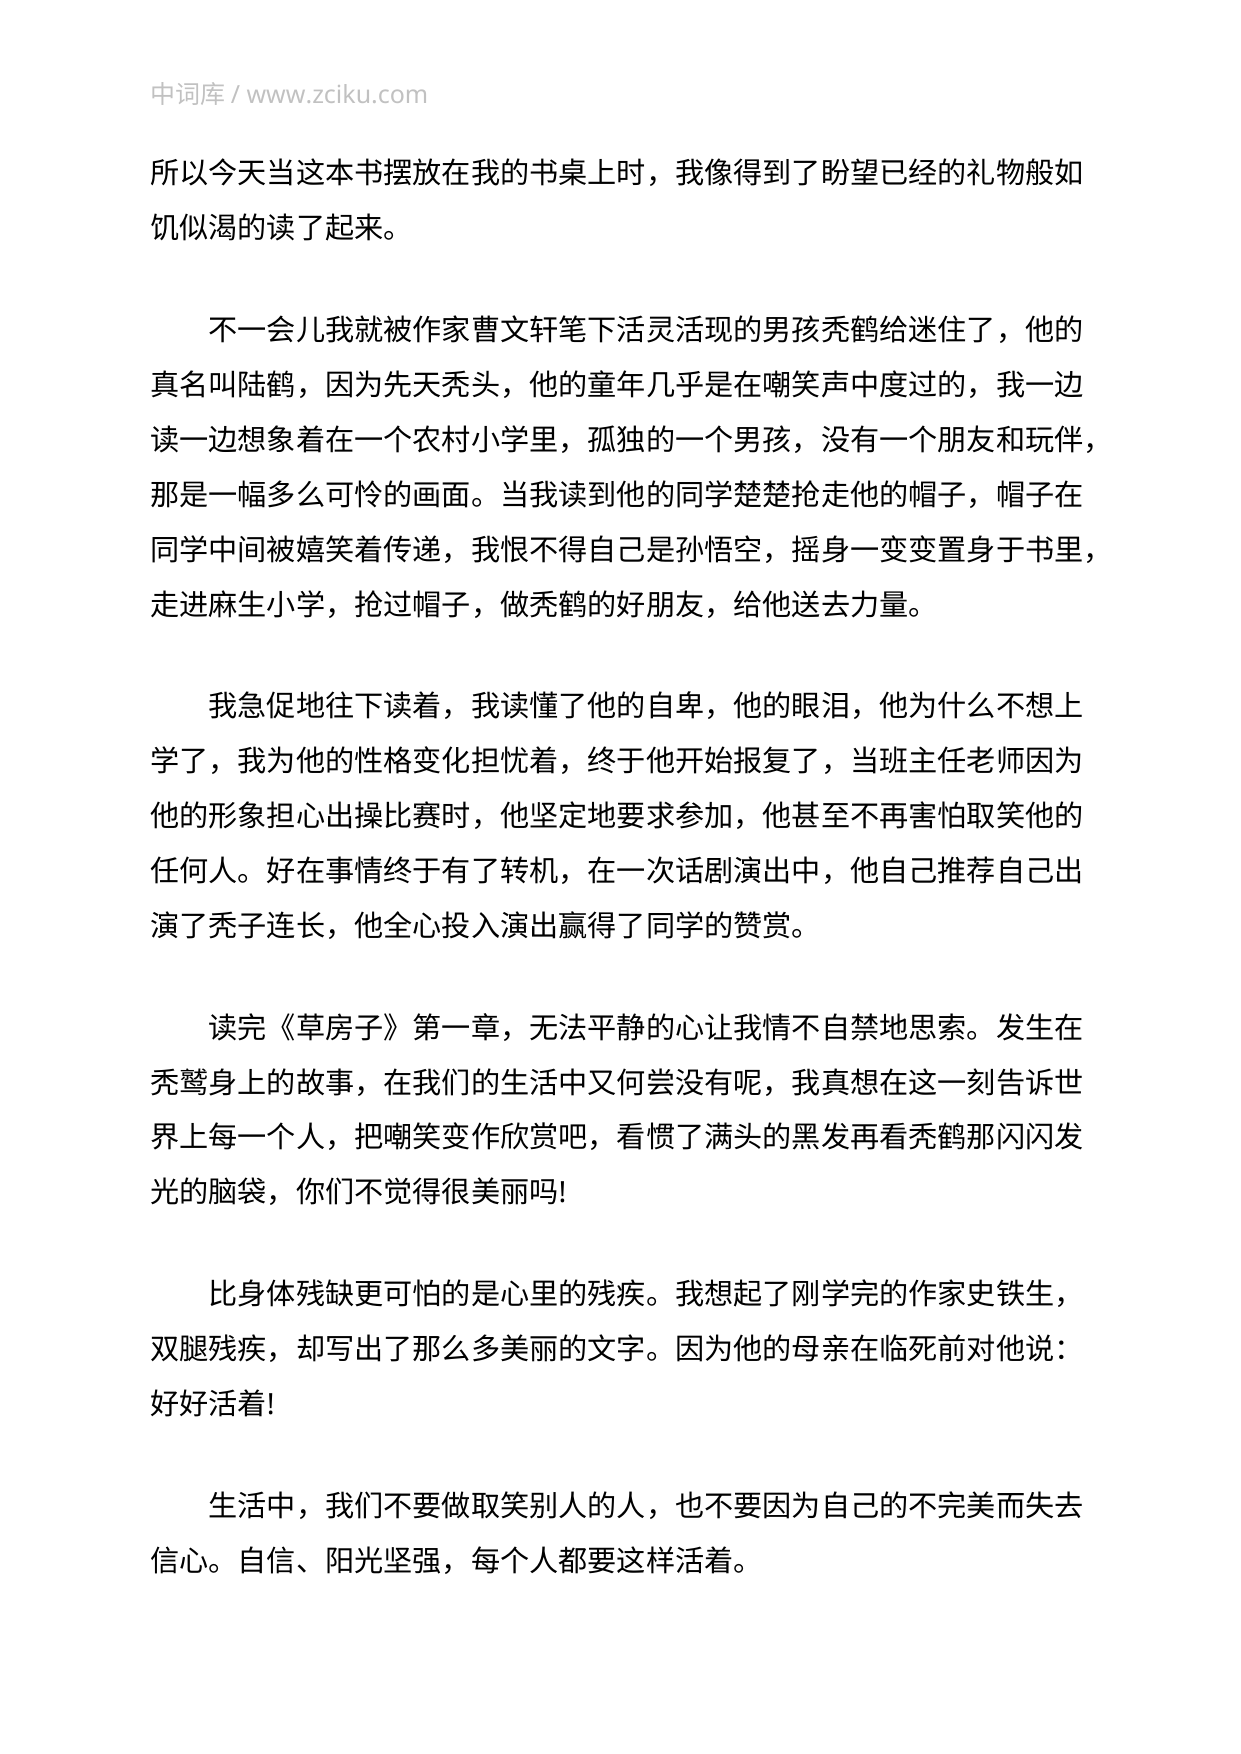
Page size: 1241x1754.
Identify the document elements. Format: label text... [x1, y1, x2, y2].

text 生活中，我们不要做取笑别人的人，也不要因为自己的不完美而失去信心。自信、阳光坚强，每个人都要这样活着。 [150, 1483, 1090, 1580]
text 不一会儿我就被作家曹文轩笔下活灵活现的男孩秃鹤给迷住了，他的真名叫陆鹤，因为先天秃头，他的童年几乎是在嘲笑声中度过的，我一边读一边想象着在一个农村小学里，孤独的一个男孩，没有一个朋友和玩伴，那是一幅多么可怜的画面。当我读到他的同学楚楚抢走他的帽子，帽子在同学中间被嬉笑着传递，我恨不得自己是孙悟空，摇身一变变置身于书里，走进麻生小学，抢过帽子，做秃鹤的好朋友，给他送去力量。 [150, 307, 1090, 623]
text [150, 150, 1090, 247]
text 读完《草房子》第一章，无法平静的心让我情不自禁地思索。发生在秃鹫身上的故事，在我们的生活中又何尝没有呢，我真想在这一刻告诉世界上每一个人，把嘲笑变作欣赏吧，看惯了满头的黑发再看秃鹤那闪闪发光的脑袋，你们不觉得很美丽吗! [150, 1004, 1090, 1211]
text 比身体残缺更可怕的是心里的残疾。我想起了刚学完的作家史铁生，双腿残疾，却写出了那么多美丽的文字。因为他的母亲在临死前对他说：好好活着! [150, 1271, 1090, 1423]
text 我急促地往下读着，我读懂了他的自卑，他的眼泪，他为什么不想上学了，我为他的性格变化担忧着，终于他开始报复了，当班主任老师因为他的形象担心出操比赛时，他坚定地要求参加，他甚至不再害怕取笑他的任何人。好在事情终于有了转机，在一次话剧演出中，他自己推荐自己出演了秃子连长，他全心投入演出赢得了同学的赞赏。 [150, 683, 1090, 945]
